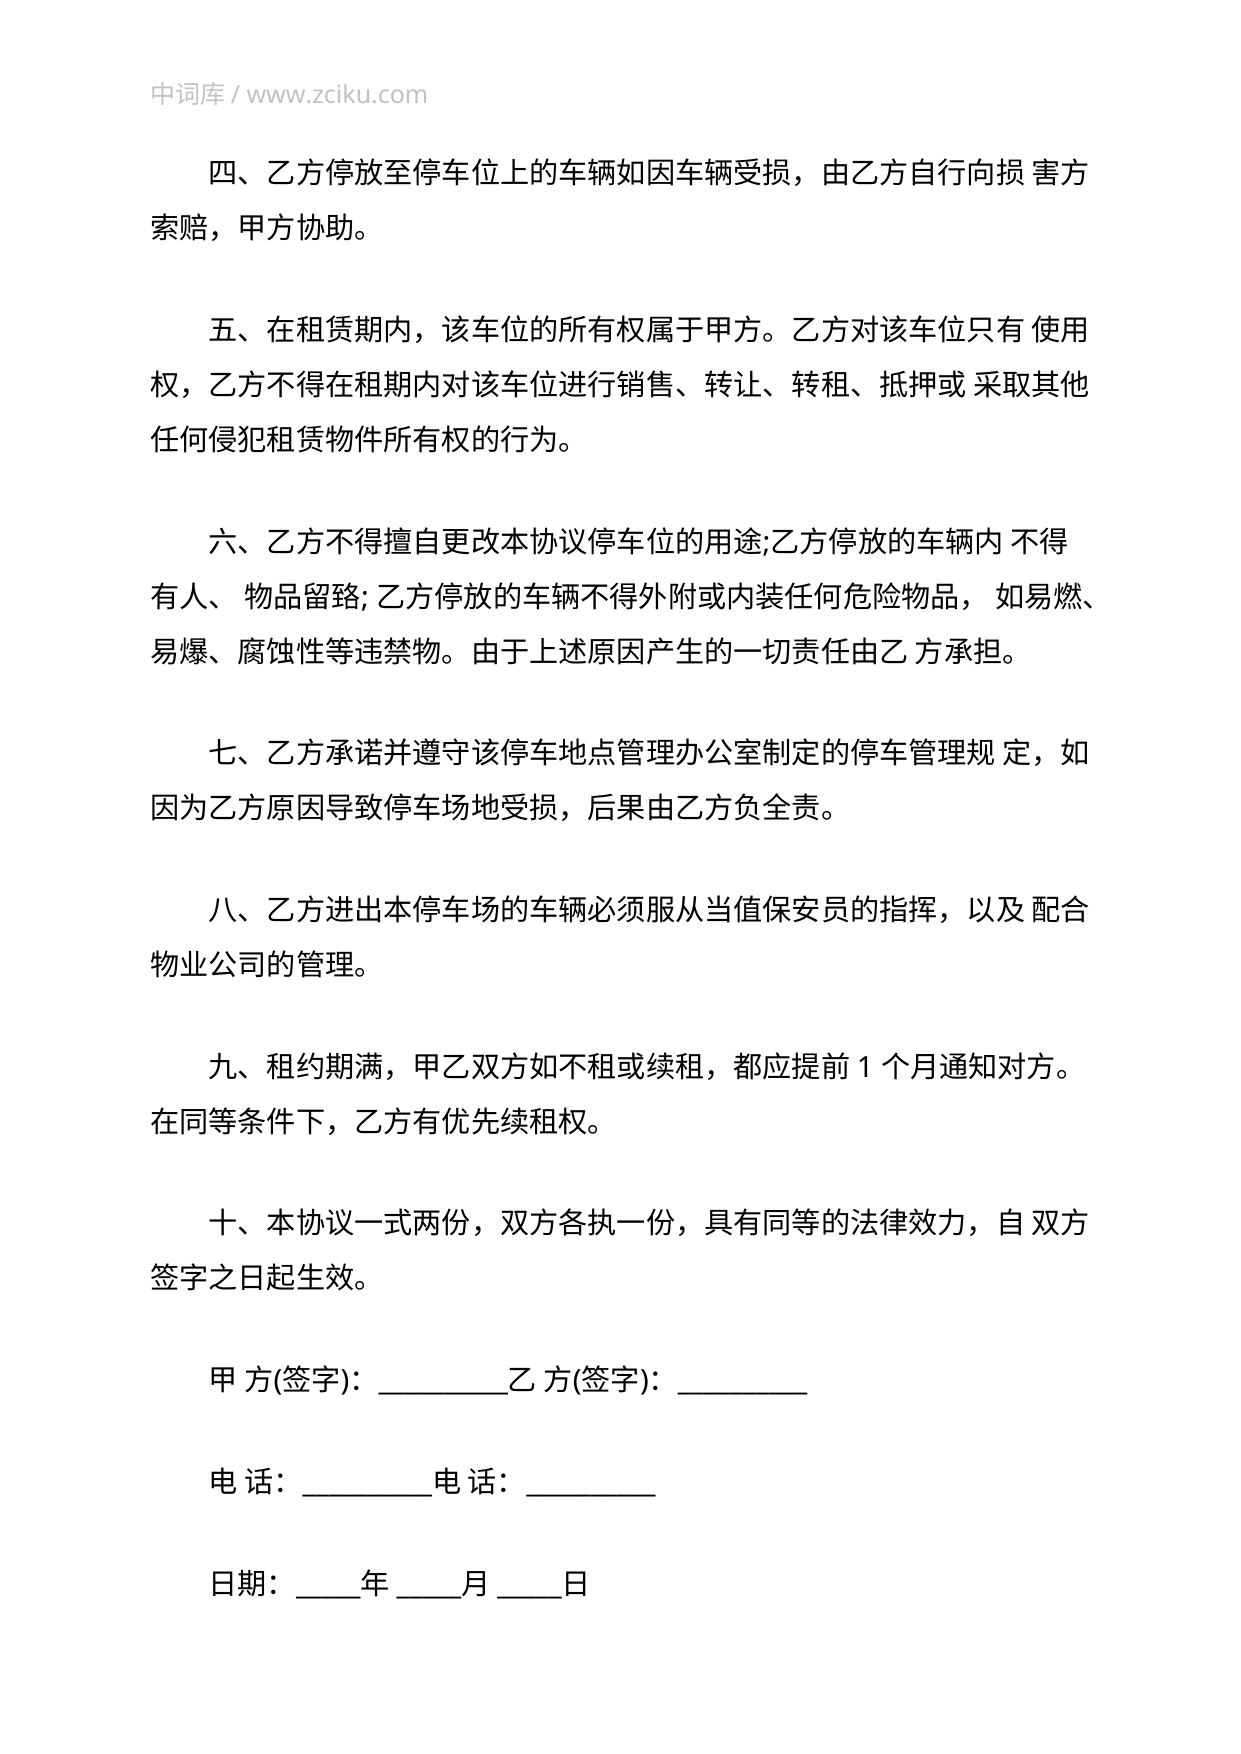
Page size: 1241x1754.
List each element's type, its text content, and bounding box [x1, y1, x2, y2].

text 甲 方(签字)：__________乙 方(签字)：__________ [150, 1357, 1090, 1399]
text 七、乙方承诺并遵守该停车地点管理办公室制定的停车管理规 定，如因为乙方原因导致停车场地受损，后果由乙方负全责。 [150, 730, 1090, 827]
text 四、乙方停放至停车位上的车辆如因车辆受损，由乙方自行向损 害方索赔，甲方协助。 [150, 150, 1090, 247]
text 十、本协议一式两份，双方各执一份，具有同等的法律效力，自 双方签字之日起生效。 [150, 1200, 1090, 1297]
text 六、乙方不得擅自更改本协议停车位的用途;乙方停放的车辆内 不得有人、 物品留臵; 乙方停放的车辆不得外附或内装任何危险物品， 如易燃、易爆、腐蚀性等违禁物。由于上述原因产生的一切责任由乙 方承担。 [150, 518, 1090, 671]
text 电 话：__________电 话：__________ [150, 1459, 1090, 1501]
text 八、乙方进出本停车场的车辆必须服从当值保安员的指挥，以及 配合物业公司的管理。 [150, 887, 1090, 984]
text 九、租约期满，甲乙双方如不租或续租，都应提前 1 个月通知对方。在同等条件下，乙方有优先续租权。 [150, 1043, 1090, 1141]
text 日期：_____年 _____月 _____日 [150, 1561, 1090, 1603]
text 五、在租赁期内，该车位的所有权属于甲方。乙方对该车位只有 使用权，乙方不得在租期内对该车位进行销售、转让、转租、抵押或 采取其他任何侵犯租赁物件所有权的行为。 [150, 307, 1090, 459]
